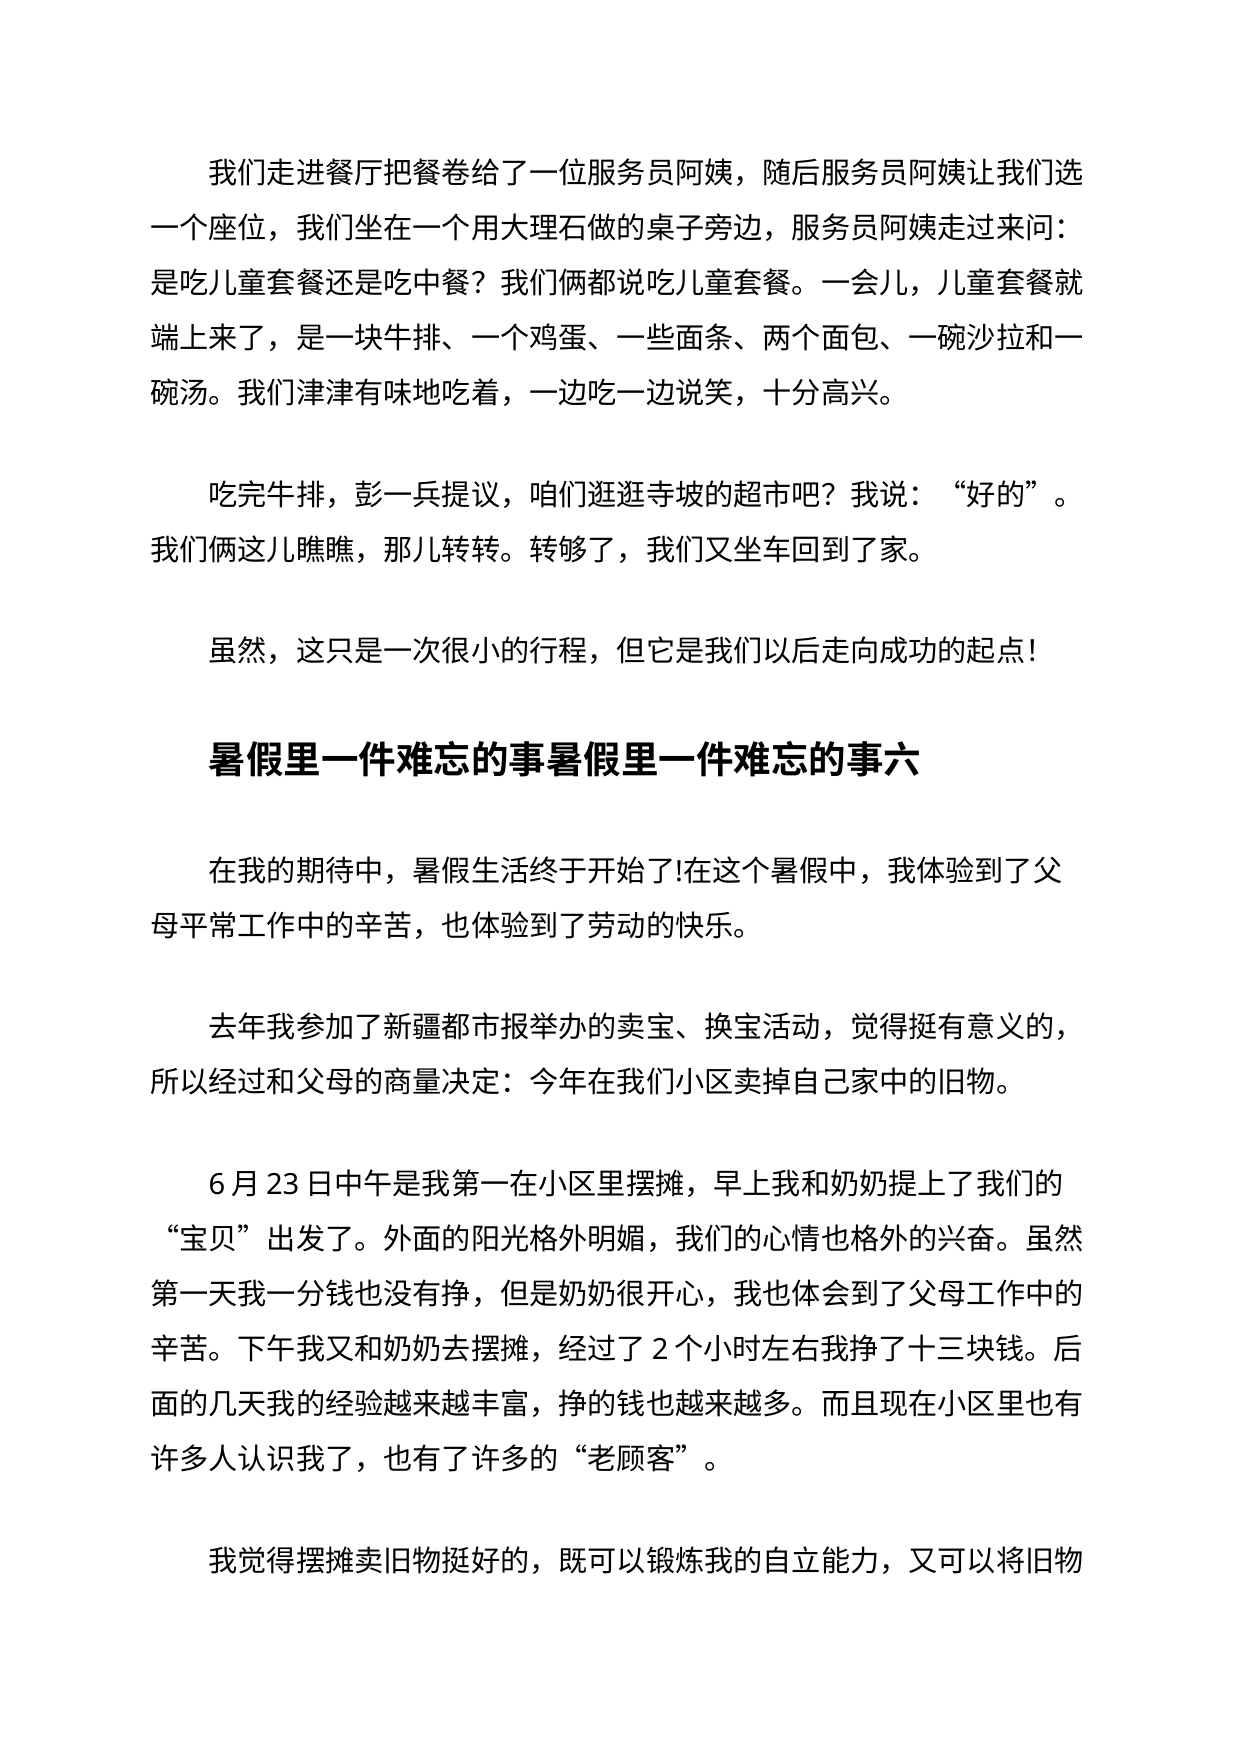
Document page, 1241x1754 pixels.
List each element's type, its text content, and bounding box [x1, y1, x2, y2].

text 在我的期待中，暑假生活终于开始了!在这个暑假中，我体验到了父母平常工作中的辛苦，也体验到了劳动的快乐。 [150, 847, 1090, 944]
text 我们走进餐厅把餐卷给了一位服务员阿姨，随后服务员阿姨让我们选一个座位，我们坐在一个用大理石做的桌子旁边，服务员阿姨走过来问：是吃儿童套餐还是吃中餐？我们俩都说吃儿童套餐。一会儿，儿童套餐就端上来了，是一块牛排、一个鸡蛋、一些面条、两个面包、一碗沙拉和一碗汤。我们津津有味地吃着，一边吃一边说笑，十分高兴。 [150, 150, 1090, 412]
text 暑假里一件难忘的事暑假里一件难忘的事六 [150, 730, 1090, 784]
text 去年我参加了新疆都市报举办的卖宝、换宝活动，觉得挺有意义的，所以经过和父母的商量决定：今年在我们小区卖掉自己家中的旧物。 [150, 1004, 1090, 1101]
text 6月23日中午是我第一在小区里摆摊，早上我和奶奶提上了我们的“宝贝”出发了。外面的阳光格外明媚，我们的心情也格外的兴奋。虽然第一天我一分钱也没有挣，但是奶奶很开心，我也体会到了父母工作中的辛苦。下午我又和奶奶去摆摊，经过了2个小时左右我挣了十三块钱。后面的几天我的经验越来越丰富，挣的钱也越来越多。而且现在小区里也有许多人认识我了，也有了许多的“老顾客”。 [150, 1161, 1090, 1478]
text 虽然，这只是一次很小的行程，但它是我们以后走向成功的起点！ [150, 628, 1090, 670]
text 吃完牛排，彭一兵提议，咱们逛逛寺坡的超市吧？我说：“好的”。我们俩这儿瞧瞧，那儿转转。转够了，我们又坐车回到了家。 [150, 471, 1090, 568]
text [150, 1537, 1090, 1579]
